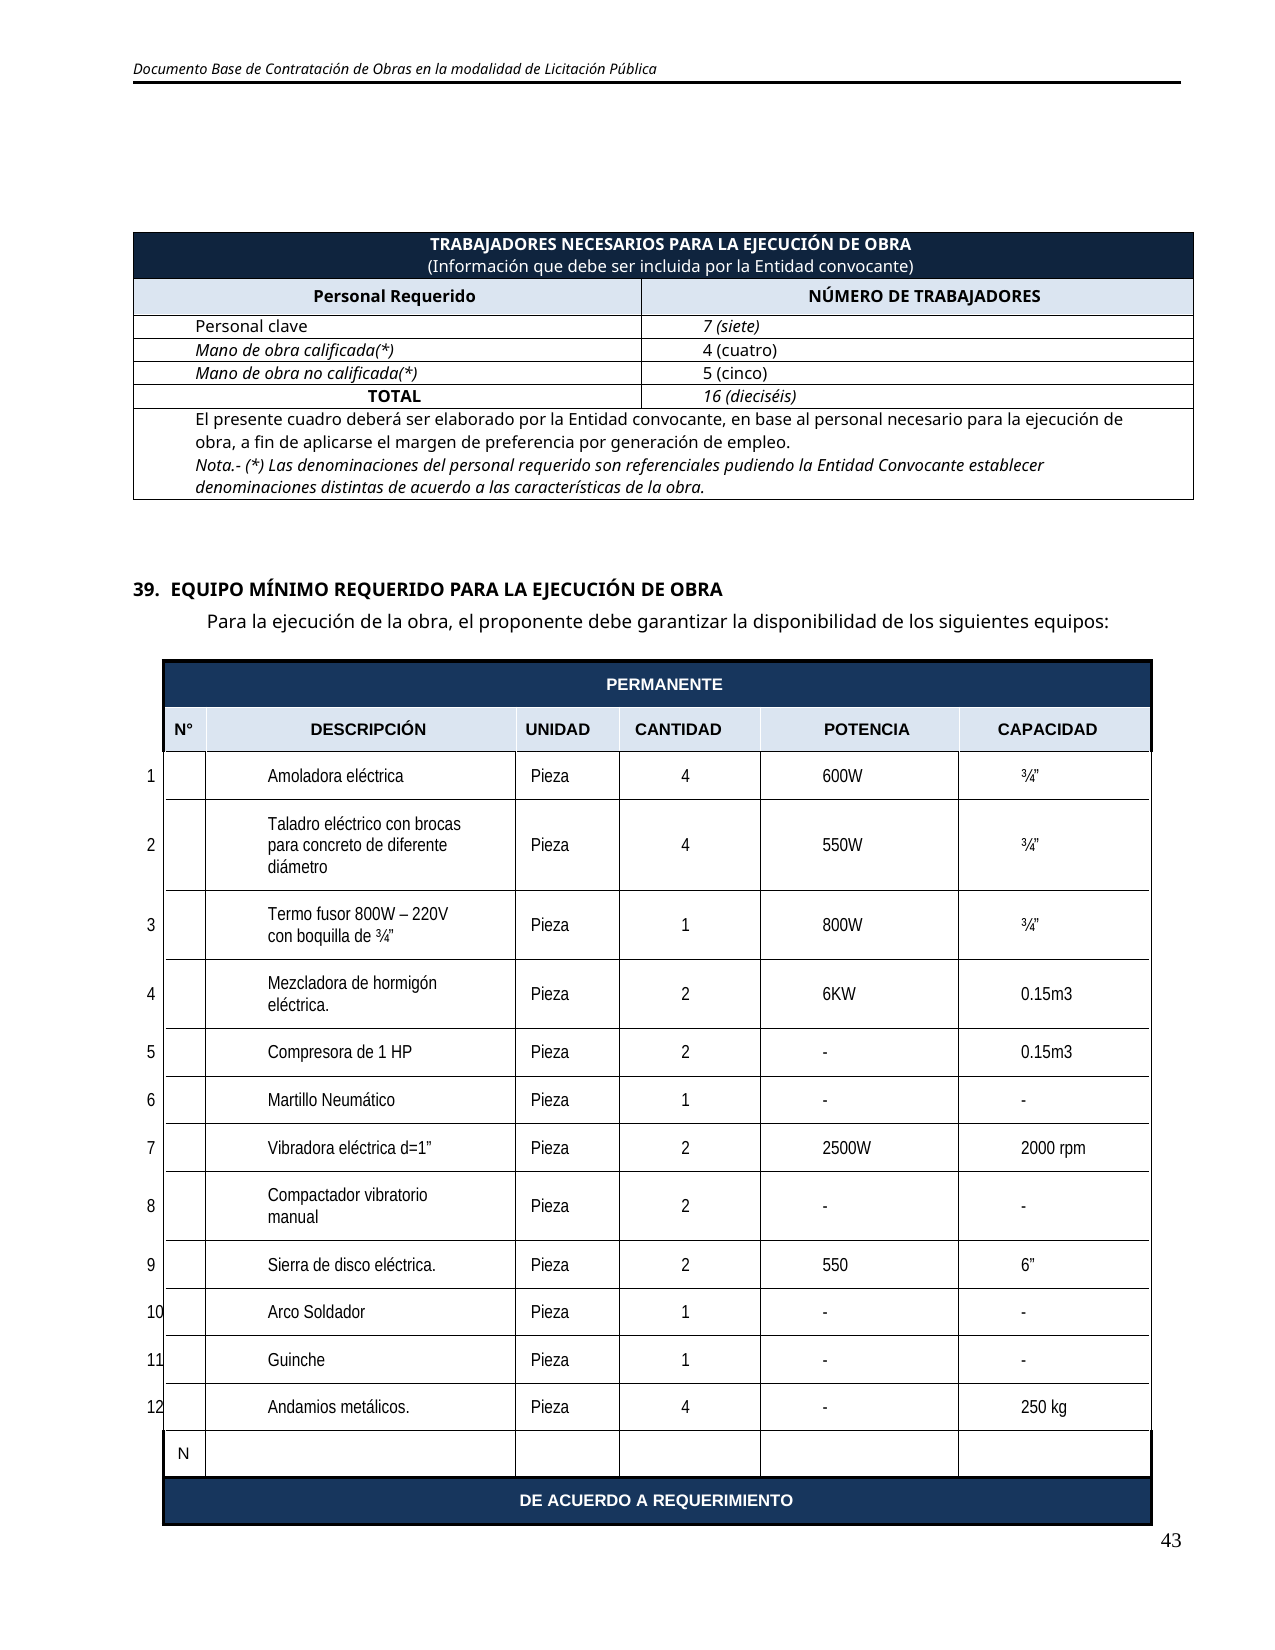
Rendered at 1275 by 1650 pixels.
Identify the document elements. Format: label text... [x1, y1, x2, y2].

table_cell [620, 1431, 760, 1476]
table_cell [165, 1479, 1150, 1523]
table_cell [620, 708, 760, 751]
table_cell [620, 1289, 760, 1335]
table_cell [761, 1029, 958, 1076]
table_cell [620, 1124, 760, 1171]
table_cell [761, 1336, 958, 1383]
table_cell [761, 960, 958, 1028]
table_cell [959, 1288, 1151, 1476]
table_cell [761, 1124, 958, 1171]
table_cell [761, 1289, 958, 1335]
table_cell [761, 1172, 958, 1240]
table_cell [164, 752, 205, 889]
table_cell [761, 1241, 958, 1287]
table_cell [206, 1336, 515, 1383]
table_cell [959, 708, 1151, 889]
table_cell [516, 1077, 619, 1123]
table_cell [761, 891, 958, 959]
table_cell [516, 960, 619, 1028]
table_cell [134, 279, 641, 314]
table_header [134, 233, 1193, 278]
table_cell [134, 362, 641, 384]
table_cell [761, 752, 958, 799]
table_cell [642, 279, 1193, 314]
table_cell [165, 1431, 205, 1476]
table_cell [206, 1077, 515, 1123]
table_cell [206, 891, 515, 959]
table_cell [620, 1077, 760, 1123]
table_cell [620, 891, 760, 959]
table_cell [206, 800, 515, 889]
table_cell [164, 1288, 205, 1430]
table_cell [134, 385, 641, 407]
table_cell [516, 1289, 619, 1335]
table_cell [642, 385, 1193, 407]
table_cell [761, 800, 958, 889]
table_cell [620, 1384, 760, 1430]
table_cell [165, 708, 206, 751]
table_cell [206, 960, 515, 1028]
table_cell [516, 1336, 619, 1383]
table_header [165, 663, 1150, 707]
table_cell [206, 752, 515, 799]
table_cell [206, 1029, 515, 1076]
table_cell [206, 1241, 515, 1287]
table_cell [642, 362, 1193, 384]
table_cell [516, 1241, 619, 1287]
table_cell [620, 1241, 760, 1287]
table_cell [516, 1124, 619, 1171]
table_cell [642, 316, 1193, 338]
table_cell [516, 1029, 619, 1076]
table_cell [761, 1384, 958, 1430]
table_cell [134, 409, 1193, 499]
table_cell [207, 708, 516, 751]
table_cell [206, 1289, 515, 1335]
text Para la ejecución de la obra, el proponente debe garantizar la disponibilidad de los siguientes equipos: [207, 608, 1181, 634]
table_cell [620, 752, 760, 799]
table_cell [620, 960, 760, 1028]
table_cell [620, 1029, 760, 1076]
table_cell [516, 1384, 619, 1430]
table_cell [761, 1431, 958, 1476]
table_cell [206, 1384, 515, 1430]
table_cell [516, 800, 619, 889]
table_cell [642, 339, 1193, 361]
title EQUIPO MÍNIMO REQUERIDO PARA LA EJECUCIÓN DE OBRA [133, 576, 1181, 602]
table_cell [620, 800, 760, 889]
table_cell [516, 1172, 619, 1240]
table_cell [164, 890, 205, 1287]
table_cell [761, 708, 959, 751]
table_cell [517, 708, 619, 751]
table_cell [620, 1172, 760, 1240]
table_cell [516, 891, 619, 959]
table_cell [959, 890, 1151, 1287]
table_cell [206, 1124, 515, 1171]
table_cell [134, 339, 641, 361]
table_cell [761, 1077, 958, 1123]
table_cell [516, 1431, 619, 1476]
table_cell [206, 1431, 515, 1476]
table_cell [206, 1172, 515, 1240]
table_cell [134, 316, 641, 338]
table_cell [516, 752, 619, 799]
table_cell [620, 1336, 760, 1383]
